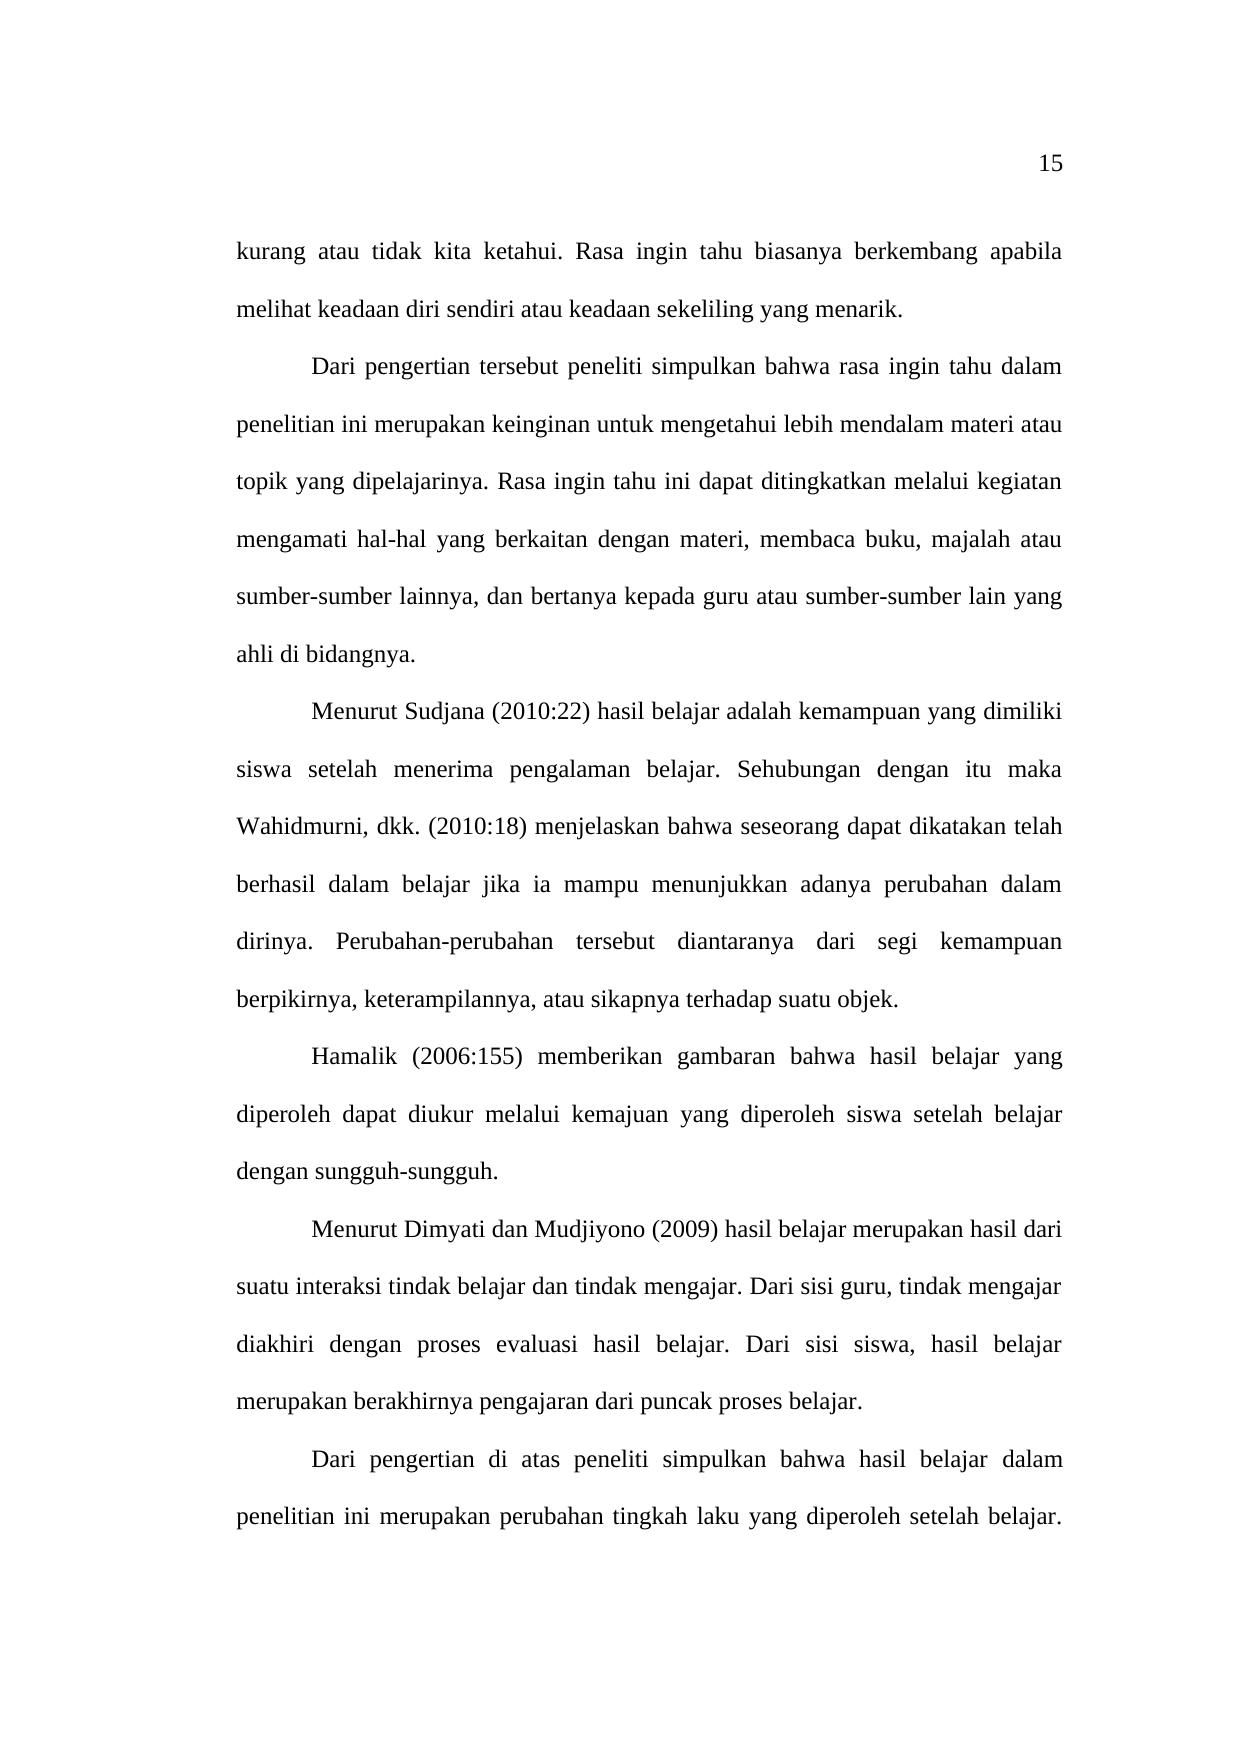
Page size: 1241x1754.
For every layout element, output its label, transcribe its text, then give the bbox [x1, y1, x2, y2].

text Hamalik (2006:155) memberikan gambaran bahwa hasil belajar yang diperoleh dapat diukur melalui kemajuan yang diperoleh siswa setelah belajar dengan sungguh-sungguh. [236, 1041, 1063, 1185]
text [236, 1444, 1063, 1530]
text Menurut Dimyati dan Mudjiyono (2009) hasil belajar merupakan hasil dari suatu interaksi tindak belajar dan tindak mengajar. Dari sisi guru, tindak mengajar diakhiri dengan proses evaluasi hasil belajar. Dari sisi siswa, hasil belajar merupakan berakhirnya pengajaran dari puncak proses belajar. [236, 1214, 1063, 1415]
text Menurut Sudjana (2010:22) hasil belajar adalah kemampuan yang dimiliki siswa setelah menerima pengalaman belajar. Sehubungan dengan itu maka Wahidmurni, dkk. (2010:18) menjelaskan bahwa seseorang dapat dikatakan telah berhasil dalam belajar jika ia mampu menunjukkan adanya perubahan dalam dirinya. Perubahan-perubahan tersebut diantaranya dari segi kemampuan berpikirnya, keterampilannya, atau sikapnya terhadap suatu objek. [236, 696, 1063, 1012]
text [236, 236, 1063, 322]
text Dari pengertian tersebut peneliti simpulkan bahwa rasa ingin tahu dalam penelitian ini merupakan keinginan untuk mengetahui lebih mendalam materi atau topik yang dipelajarinya. Rasa ingin tahu ini dapat ditingkatkan melalui kegiatan mengamati hal-hal yang berkaitan dengan materi, membaca buku, majalah atau sumber-sumber lainnya, dan bertanya kepada guru atau sumber-sumber lain yang ahli di bidangnya. [236, 351, 1063, 667]
